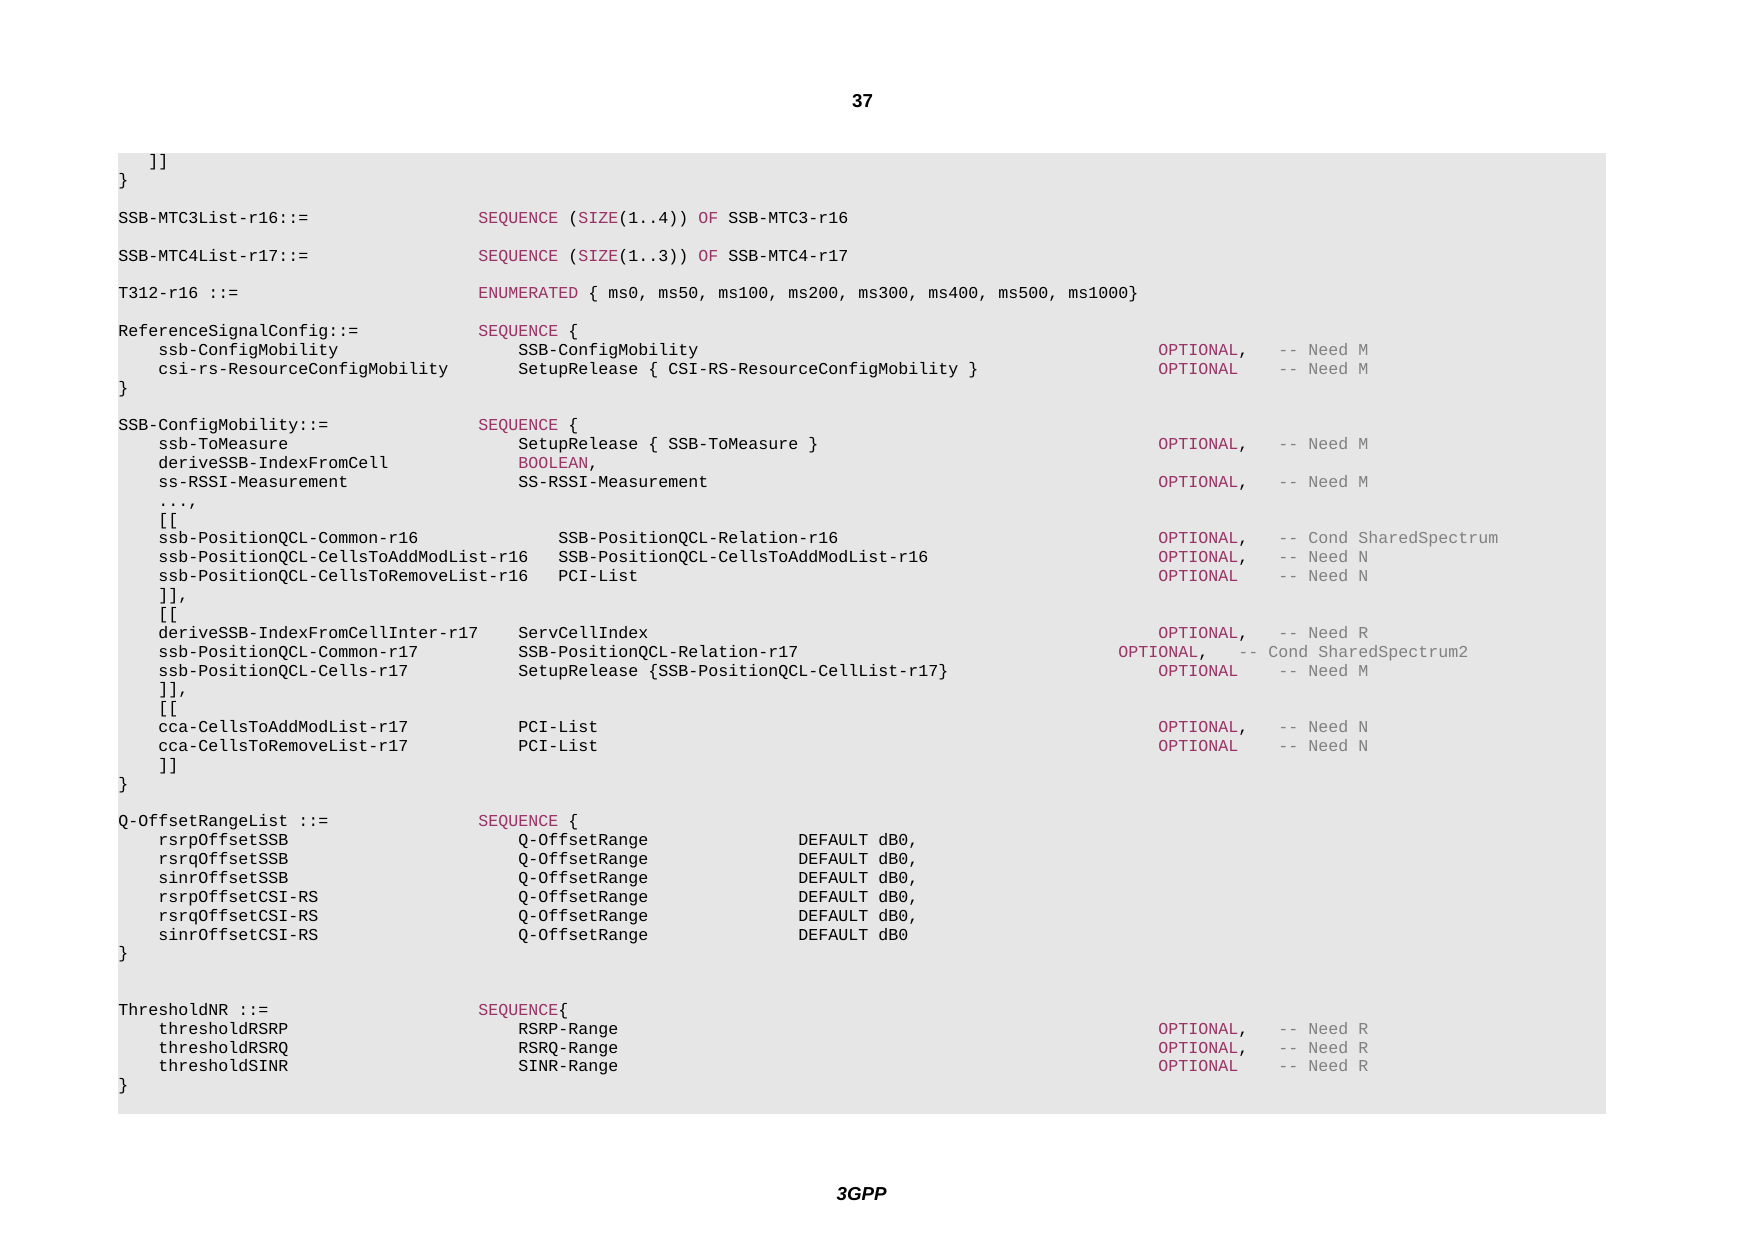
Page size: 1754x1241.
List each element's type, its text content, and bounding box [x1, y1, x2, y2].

text ssb-ToMeasure SetupRelease { SSB-ToMeasure } OPTIONAL, -- Need M [118, 436, 1606, 455]
text rsrqOffsetSSB Q-OffsetRange DEFAULT dB0, [118, 851, 1606, 869]
text thresholdSINR SINR-Range OPTIONAL -- Need R [118, 1058, 1606, 1077]
text rsrpOffsetSSB Q-OffsetRange DEFAULT dB0, [118, 832, 1606, 851]
text thresholdRSRQ RSRQ-Range OPTIONAL, -- Need R [118, 1039, 1606, 1058]
text [[ [118, 700, 1606, 719]
text ssb-PositionQCL-CellsToAddModList-r16 SSB-PositionQCL-CellsToAddModList-r16 OPTIONAL, -- Need N [118, 549, 1606, 568]
text SSB-MTC4List-r17::= SEQUENCE (SIZE(1..3)) OF SSB-MTC4-r17 [118, 247, 1606, 266]
text [[ [118, 511, 1606, 530]
text Q-OffsetRangeList ::= SEQUENCE { [118, 813, 1606, 832]
text ]], [118, 681, 1606, 700]
text cca-CellsToAddModList-r17 PCI-List OPTIONAL, -- Need N [118, 719, 1606, 737]
text sinrOffsetCSI-RS Q-OffsetRange DEFAULT dB0 [118, 926, 1606, 945]
text ssb-PositionQCL-Common-r16 SSB-PositionQCL-Relation-r16 OPTIONAL, -- Cond SharedSpectrum [118, 530, 1606, 549]
text deriveSSB-IndexFromCellInter-r17 ServCellIndex OPTIONAL, -- Need R [118, 624, 1606, 643]
text } [118, 379, 1606, 398]
text ReferenceSignalConfig::= SEQUENCE { [118, 323, 1606, 342]
text ssb-PositionQCL-Common-r17 SSB-PositionQCL-Relation-r17 OPTIONAL, -- Cond SharedSpectrum2 [118, 643, 1606, 662]
text rsrpOffsetCSI-RS Q-OffsetRange DEFAULT dB0, [118, 888, 1606, 907]
text ]] [118, 756, 1606, 775]
text ssb-PositionQCL-Cells-r17 SetupRelease {SSB-PositionQCL-CellList-r17} OPTIONAL -- Need M [118, 662, 1606, 681]
text } [118, 1077, 1606, 1096]
text } [118, 945, 1606, 964]
text ..., [118, 492, 1606, 511]
text thresholdRSRP RSRP-Range OPTIONAL, -- Need R [118, 1020, 1606, 1039]
text } [118, 775, 1606, 794]
text SSB-ConfigMobility::= SEQUENCE { [118, 417, 1606, 436]
text ssb-PositionQCL-CellsToRemoveList-r16 PCI-List OPTIONAL -- Need N [118, 568, 1606, 587]
text ThresholdNR ::= SEQUENCE{ [118, 1001, 1606, 1020]
text T312-r16 ::= ENUMERATED { ms0, ms50, ms100, ms200, ms300, ms400, ms500, ms1000} [118, 285, 1606, 304]
text ]], [118, 587, 1606, 606]
text } [118, 172, 1606, 191]
text ssb-ConfigMobility SSB-ConfigMobility OPTIONAL, -- Need M [118, 342, 1606, 360]
text cca-CellsToRemoveList-r17 PCI-List OPTIONAL -- Need N [118, 737, 1606, 756]
text deriveSSB-IndexFromCell BOOLEAN, [118, 455, 1606, 473]
text rsrqOffsetCSI-RS Q-OffsetRange DEFAULT dB0, [118, 907, 1606, 926]
text ]] [118, 153, 1606, 172]
text [[ [118, 606, 1606, 624]
text SSB-MTC3List-r16::= SEQUENCE (SIZE(1..4)) OF SSB-MTC3-r16 [118, 209, 1606, 228]
text sinrOffsetSSB Q-OffsetRange DEFAULT dB0, [118, 869, 1606, 888]
text ss-RSSI-Measurement SS-RSSI-Measurement OPTIONAL, -- Need M [118, 473, 1606, 492]
text csi-rs-ResourceConfigMobility SetupRelease { CSI-RS-ResourceConfigMobility } OPTIONAL -- Need M [118, 360, 1606, 379]
